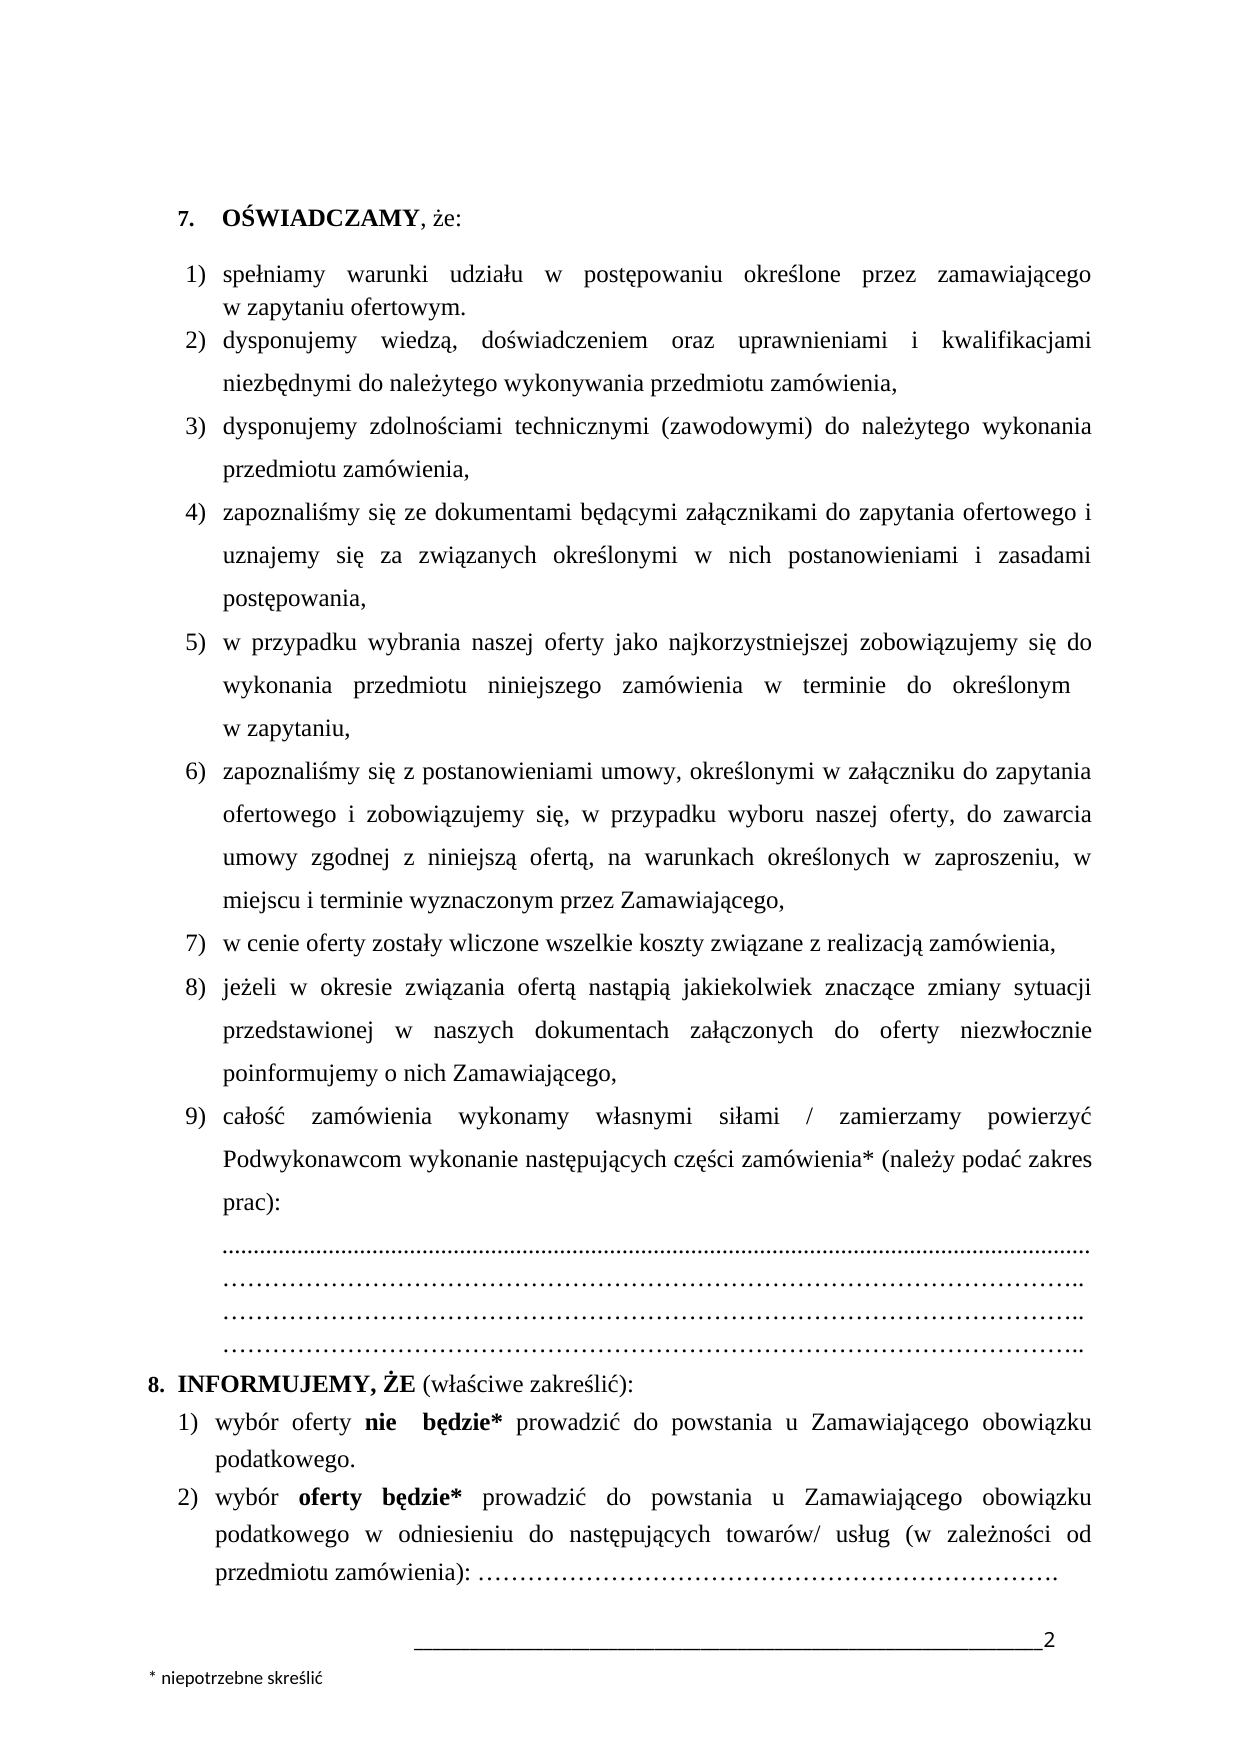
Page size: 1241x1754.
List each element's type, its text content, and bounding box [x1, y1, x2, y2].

list …………………………………………………………………………………………..………………………………………………………………………………………….. [222, 1296, 1092, 1358]
list całość zamówienia wykonamy własnymi siłami / zamierzamy powierzyć Podwykonawcom wykonanie następujących części zamówienia* (należy podać zakres prac): [185, 1101, 1092, 1216]
list OŚWIADCZAMY, że: [177, 203, 1092, 232]
list ………………………………………………………………………………………….. [222, 1263, 1092, 1292]
list dysponujemy zdolnościami technicznymi (zawodowymi) do należytego wykonania przedmiotu zamówienia, [185, 411, 1092, 483]
list jeżeli w okresie związania ofertą nastąpią jakiekolwiek znaczące zmiany sytuacji przedstawionej w naszych dokumentach załączonych do oferty niezwłocznie poinformujemy o nich Zamawiającego, [185, 972, 1092, 1087]
list w cenie oferty zostały wliczone wszelkie koszty związane z realizacją zamówienia, [185, 928, 1092, 957]
list zapoznaliśmy się ze dokumentami będącymi załącznikami do zapytania ofertowego i uznajemy się za związanych określonymi w nich postanowieniami i zasadami postępowania, [185, 497, 1092, 612]
list w przypadku wybrania naszej oferty jako najkorzystniejszej zobowiązujemy się do wykonania przedmiotu niniejszego zamówienia w terminie do określonym w zapytaniu, [185, 627, 1092, 742]
list wybór oferty nie będzie* prowadzić do powstania u Zamawiającego obowiązku podatkowego. [177, 1400, 1092, 1475]
list zapoznaliśmy się z postanowieniami umowy, określonymi w załączniku do zapytania ofertowego i zobowiązujemy się, w przypadku wyboru naszej oferty, do zawarcia umowy zgodnej z niniejszą ofertą, na warunkach określonych w zaproszeniu, w miejscu i terminie wyznaczonym przez Zamawiającego, [185, 756, 1092, 914]
list wybór oferty będzie* prowadzić do powstania u Zamawiającego obowiązku podatkowego w odniesieniu do następujących towarów/ usług (w zależności od przedmiotu zamówienia): ……………………………………………………………. [177, 1475, 1092, 1587]
list INFORMUJEMY, ŻE (właściwe zakreślić): [148, 1362, 1092, 1400]
list dysponujemy wiedzą, doświadczeniem oraz uprawnieniami i kwalifikacjami niezbędnymi do należytego wykonywania przedmiotu zamówienia, [185, 325, 1092, 397]
list ........................................................................................................................................... [222, 1230, 1092, 1259]
list spełniamy warunki udziału w postępowaniu określone przez zamawiającego w zapytaniu ofertowym. [185, 259, 1092, 321]
